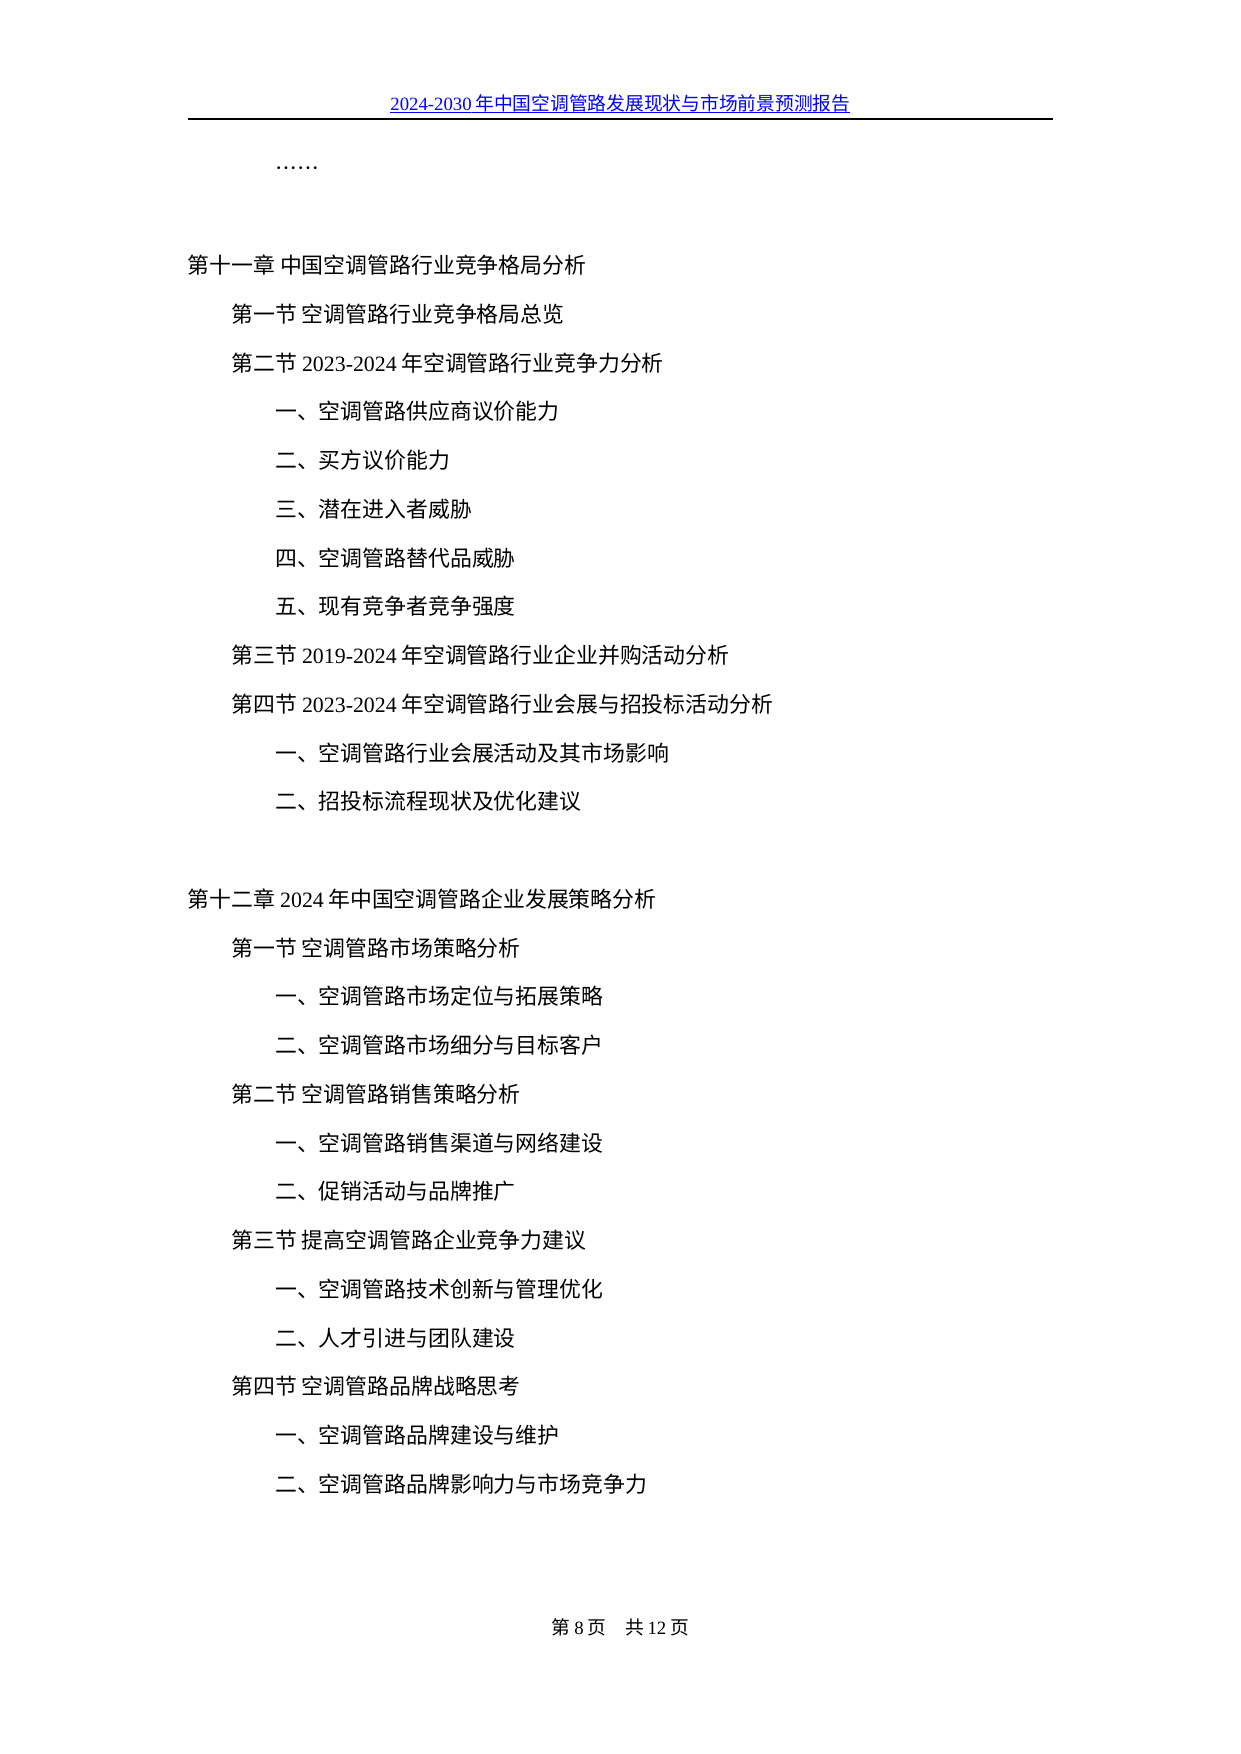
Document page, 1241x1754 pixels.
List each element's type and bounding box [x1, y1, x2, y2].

text [187, 150, 1053, 1499]
